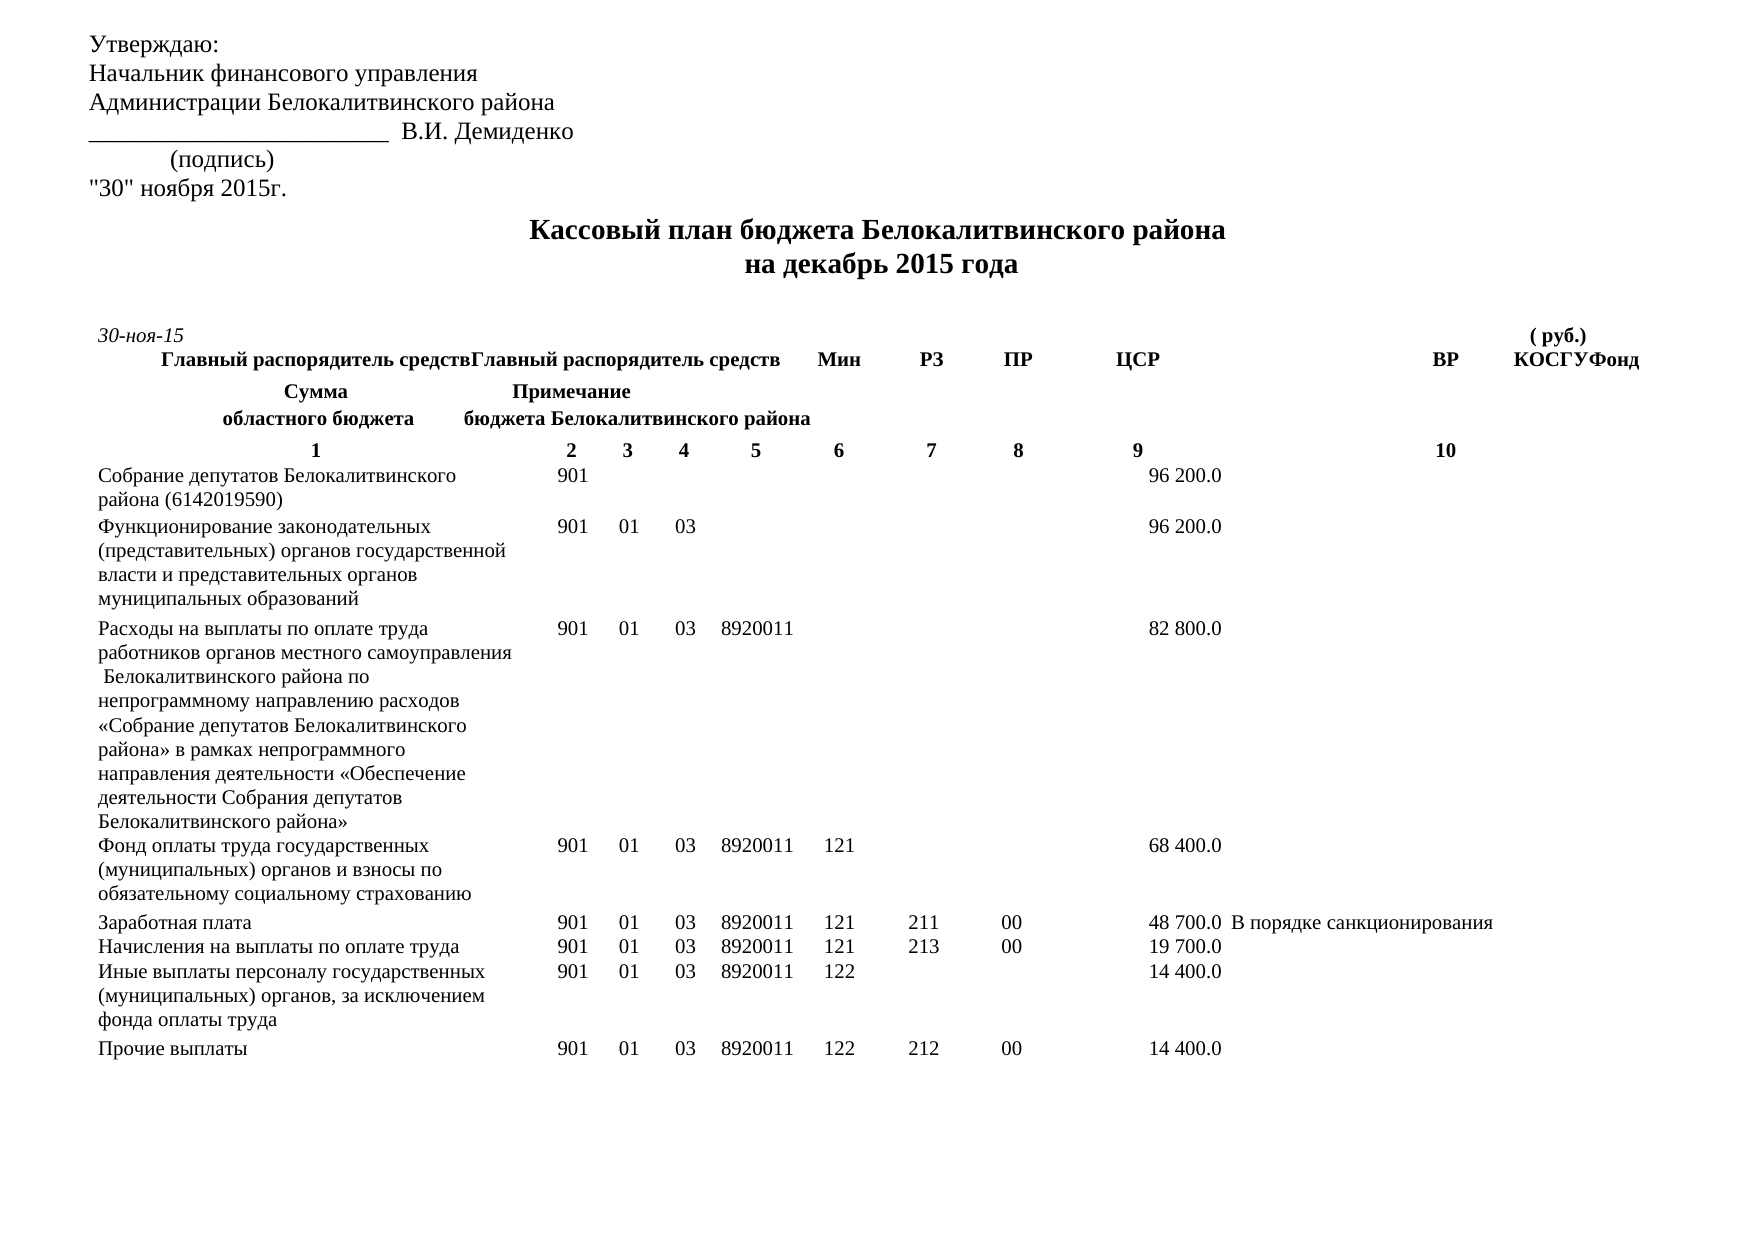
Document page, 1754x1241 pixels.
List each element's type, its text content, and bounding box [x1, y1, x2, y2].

text Администрации Белокалитвинского района [88, 87, 1724, 116]
text Заработная плата 901 01 03 8920011 121 211 00 48 700.0 В порядке санкционирования [88, 910, 1724, 934]
text района» в рамках непрограммного [88, 737, 1724, 761]
text Утверждаю: [88, 29, 1724, 58]
text района (6142019590) [88, 487, 1724, 511]
text Расходы на выплаты по оплате труда 901 01 03 8920011 82 800.0 [88, 616, 1724, 640]
text Функционирование законодательных 901 01 03 96 200.0 [88, 514, 1724, 538]
text Начисления на выплаты по оплате труда 901 01 03 8920011 121 213 00 19 700.0 [88, 934, 1724, 958]
text власти и представительных органов [88, 562, 1724, 586]
text непрограммному направлению расходов [88, 688, 1724, 712]
text Фонд оплаты труда государственных 901 01 03 8920011 121 68 400.0 [88, 833, 1724, 857]
text Иные выплаты персоналу государственных 901 01 03 8920011 122 14 400.0 [88, 959, 1724, 983]
text муниципальных образований [88, 586, 1724, 610]
text (подпись) [88, 144, 1724, 173]
text деятельности Собрания депутатов [88, 785, 1724, 809]
text Белокалитвинского района» [88, 809, 1724, 833]
text «Собрание депутатов Белокалитвинского [88, 712, 1724, 737]
text Собрание депутатов Белокалитвинского 901 96 200.0 [88, 463, 1724, 487]
text направления деятельности «Обеспечение [88, 761, 1724, 785]
text обязательному социальному страхованию [88, 881, 1724, 905]
text 1 2 3 4 5 6 7 8 9 10 [88, 438, 1724, 462]
text 30-ноя-15 ( руб.) [88, 323, 1724, 347]
text областного бюджета бюджета Белокалитвинского района [88, 405, 1724, 429]
text Прочие выплаты 901 01 03 8920011 122 212 00 14 400.0 [88, 1036, 1724, 1060]
text "30" ноября 2015г. [88, 173, 1724, 202]
text работников органов местного самоуправления [88, 640, 1724, 664]
text (представительных) органов государственной [88, 538, 1724, 562]
text фонда оплаты труда [88, 1007, 1724, 1031]
text Кассовый план бюджета Белокалитвинского района [88, 212, 1724, 246]
text (муниципальных) органов, за исключением [88, 983, 1724, 1007]
text на декабрь 2015 года [88, 246, 1724, 279]
text (муниципальных) органов и взносы по [88, 857, 1724, 881]
text Начальник финансового управления [88, 58, 1724, 87]
text Белокалитвинского района по [88, 664, 1724, 688]
text Главный распорядитель средств Главный распорядитель средств Мин РЗ ПР ЦСР ВР КОСГУ Фонд Сумма Примечание [88, 347, 1724, 405]
text ________________________ В.И. Демиденко [88, 116, 1724, 144]
